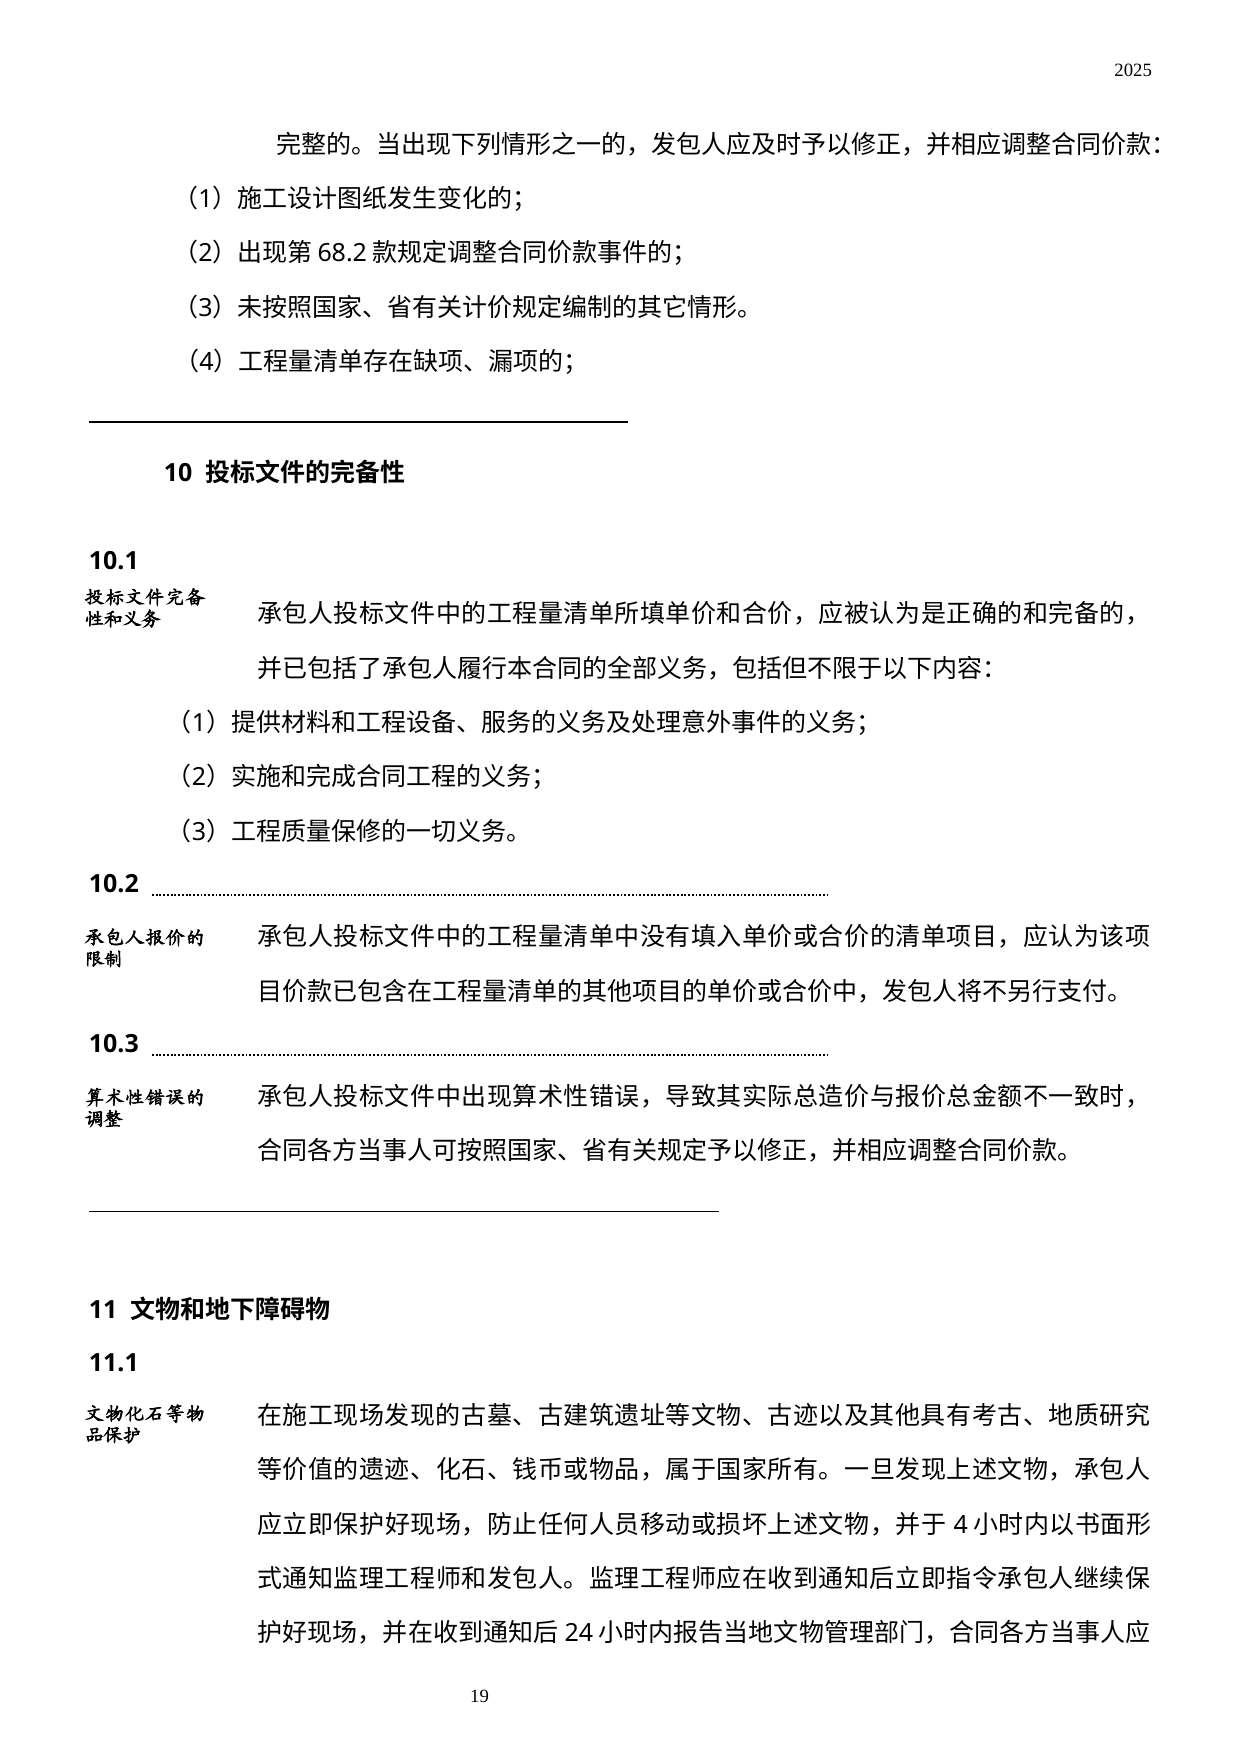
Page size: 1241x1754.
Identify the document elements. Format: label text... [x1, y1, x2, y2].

text （4）工程量清单存在缺项、漏项的； [89, 342, 1152, 378]
text （3）工程质量保修的一切义务。 [89, 811, 1177, 847]
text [270, 124, 1152, 160]
text （2）出现第68.2款规定调整合同价款事件的； [89, 233, 1152, 269]
subtitle 10 投标文件的完备性 [164, 453, 1152, 489]
text 10.1 [89, 543, 1152, 577]
text 承包人投标文件中的工程量清单所填单价和合价，应被认为是正确的和完备的，并已包括了承包人履行本合同的全部义务，包括但不限于以下内容： [257, 594, 1152, 684]
text 11 文物和地下障碍物 [89, 1290, 1152, 1326]
text 10.3 [89, 1025, 1152, 1059]
text （1）施工设计图纸发生变化的； [89, 178, 1152, 215]
text （2）实施和完成合同工程的义务； [89, 757, 1177, 793]
text （3）未按照国家、省有关计价规定编制的其它情形。 [89, 287, 1152, 323]
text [257, 1395, 1152, 1649]
text 11.1 [89, 1344, 1152, 1378]
text 10.2 [89, 866, 1152, 899]
text 承包人投标文件中的工程量清单中没有填入单价或合价的清单项目，应认为该项目价款已包含在工程量清单的其他项目的单价或合价中，发包人将不另行支付。 [257, 917, 1152, 1007]
text （1）提供材料和工程设备、服务的义务及处理意外事件的义务； [89, 702, 1177, 739]
text 承包人投标文件中出现算术性错误，导致其实际总造价与报价总金额不一致时，合同各方当事人可按照国家、省有关规定予以修正，并相应调整合同价款。 [257, 1076, 1152, 1167]
